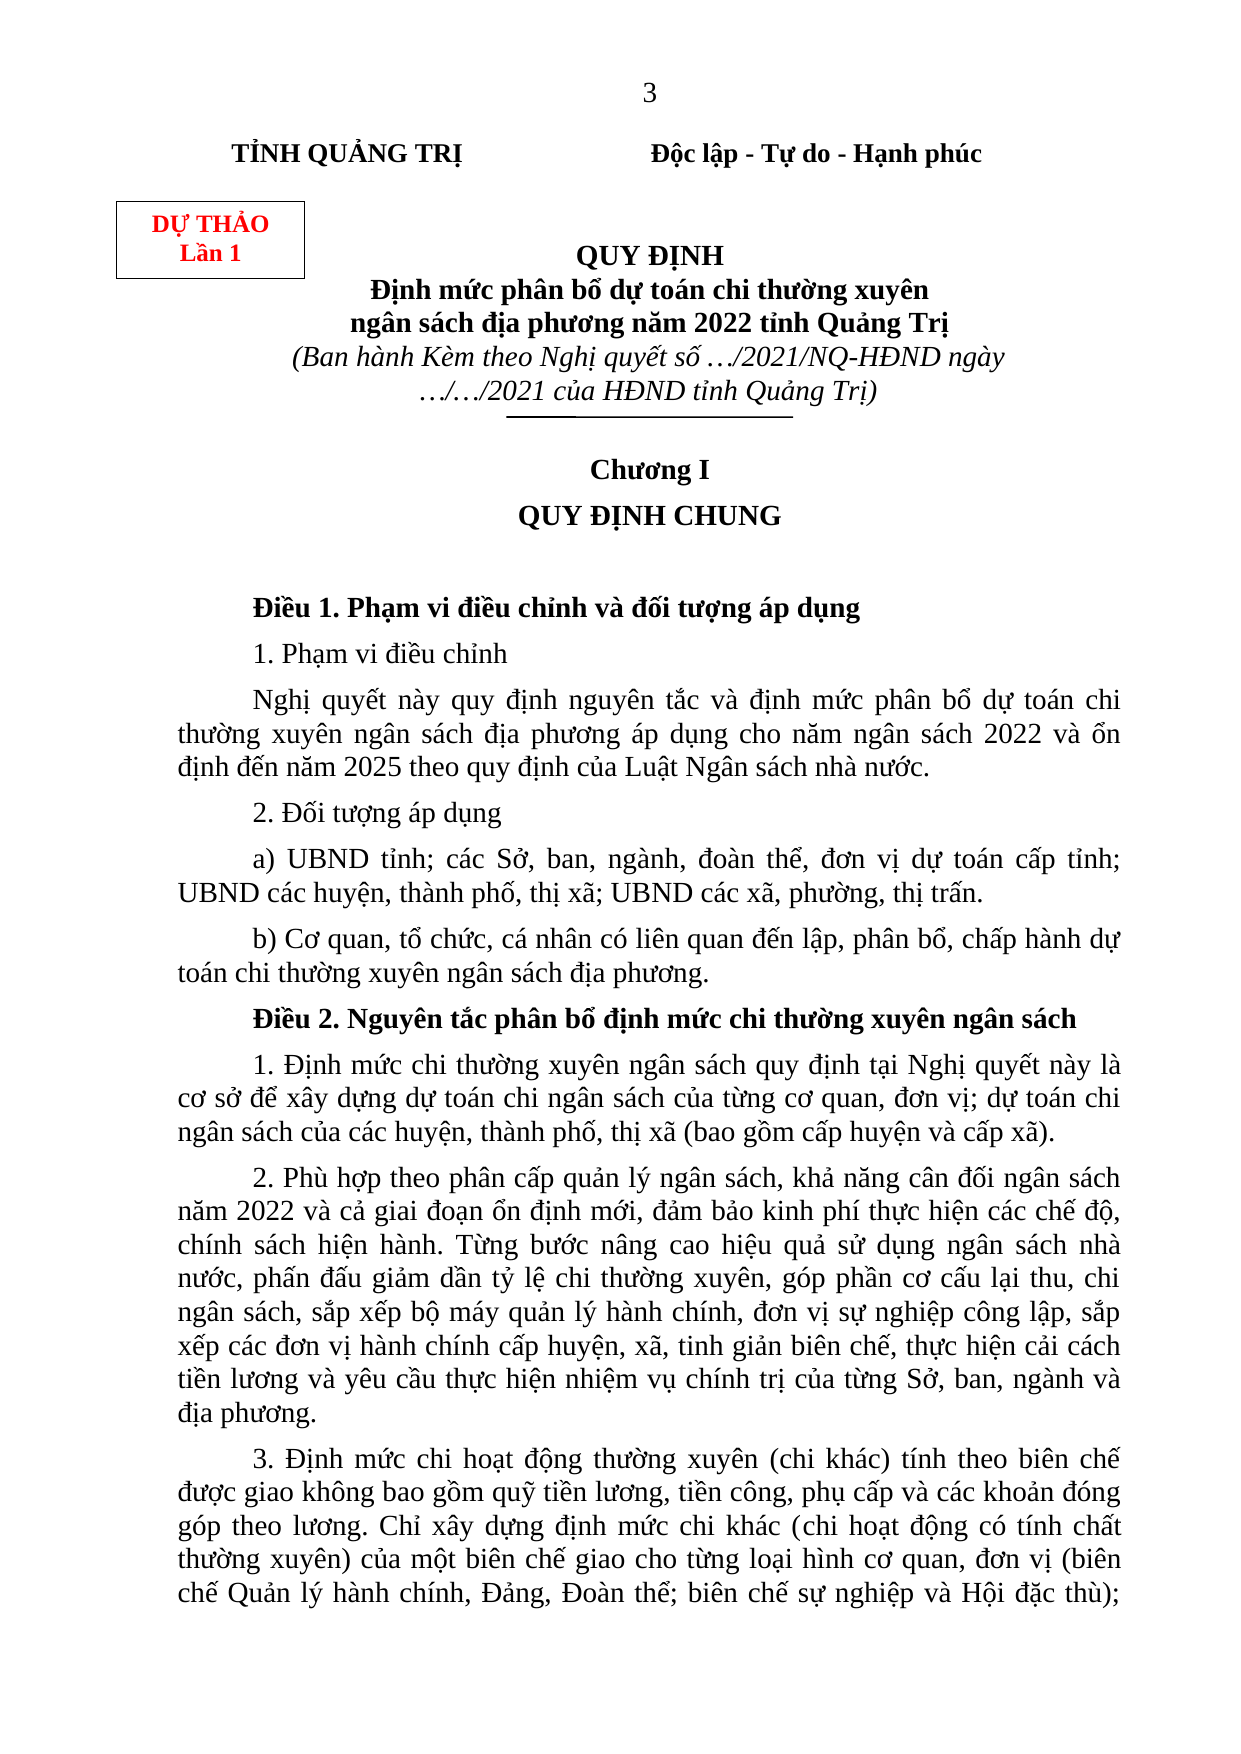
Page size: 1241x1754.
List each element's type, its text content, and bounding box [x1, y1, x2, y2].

text 1. Phạm vi điều chỉnh [177, 636, 1122, 670]
text b) Cơ quan, tổ chức, cá nhân có liên quan đến lập, phân bổ, chấp hành dự toán chi thường xuyên ngân sách địa phương. [177, 921, 1122, 988]
text Nghị quyết này quy định nguyên tắc và định mức phân bổ dự toán chi thường xuyên ngân sách địa phương áp dụng cho năm ngân sách 2022 và ổn định đến năm 2025 theo quy định của Luật Ngân sách nhà nước. [177, 682, 1122, 783]
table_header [177, 137, 517, 197]
text Định mức phân bổ dự toán chi thường xuyên [177, 272, 1122, 306]
text 2. Phù hợp theo phân cấp quản lý ngân sách, khả năng cân đối ngân sách năm 2022 và cả giai đoạn ổn định mới, đảm bảo kinh phí thực hiện các chế độ, chính sách hiện hành. Từng bước nâng cao hiệu quả sử dụng ngân sách nhà nước, phấn đấu giảm dần tỷ lệ chi thường xuyên, góp phần cơ cấu lại thu, chi ngân sách, sắp xếp bộ máy quản lý hành chính, đơn vị sự nghiệp công lập, sắp xếp các đơn vị hành chính cấp huyện, xã, tinh giản biên chế, thực hiện cải cách tiền lương và yêu cầu thực hiện nhiệm vụ chính trị của từng Sở, ban, ngành và địa phương. [177, 1160, 1122, 1428]
text 2. Đối tượng áp dụng [177, 796, 1122, 829]
text Chương I [177, 452, 1122, 486]
text QUY ĐỊNH CHUNG [177, 498, 1122, 532]
text (Ban hành Kèm theo Nghị quyết số …/2021/NQ-HĐND ngày …/…/2021 của HĐND tỉnh Quảng Trị) [266, 339, 1033, 406]
text a) UBND tỉnh; các Sở, ban, ngành, đoàn thể, đơn vị dự toán cấp tỉnh; UBND các huyện, thành phố, thị xã; UBND các xã, phường, thị trấn. [177, 842, 1122, 909]
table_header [517, 137, 1122, 197]
text Điều 2. Nguyên tắc phân bổ định mức chi thường xuyên ngân sách [177, 1001, 1122, 1034]
text ngân sách địa phương năm 2022 tỉnh Quảng Trị [177, 306, 1122, 339]
text Điều 1. Phạm vi điều chỉnh và đối tượng áp dụng [177, 590, 1122, 624]
text QUY ĐỊNH [305, 238, 1122, 272]
text 1. Định mức chi thường xuyên ngân sách quy định tại Nghị quyết này là cơ sở để xây dựng dự toán chi ngân sách của từng cơ quan, đơn vị; dự toán chi ngân sách của các huyện, thành phố, thị xã (bao gồm cấp huyện và cấp xã). [177, 1047, 1122, 1147]
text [177, 1441, 1122, 1608]
